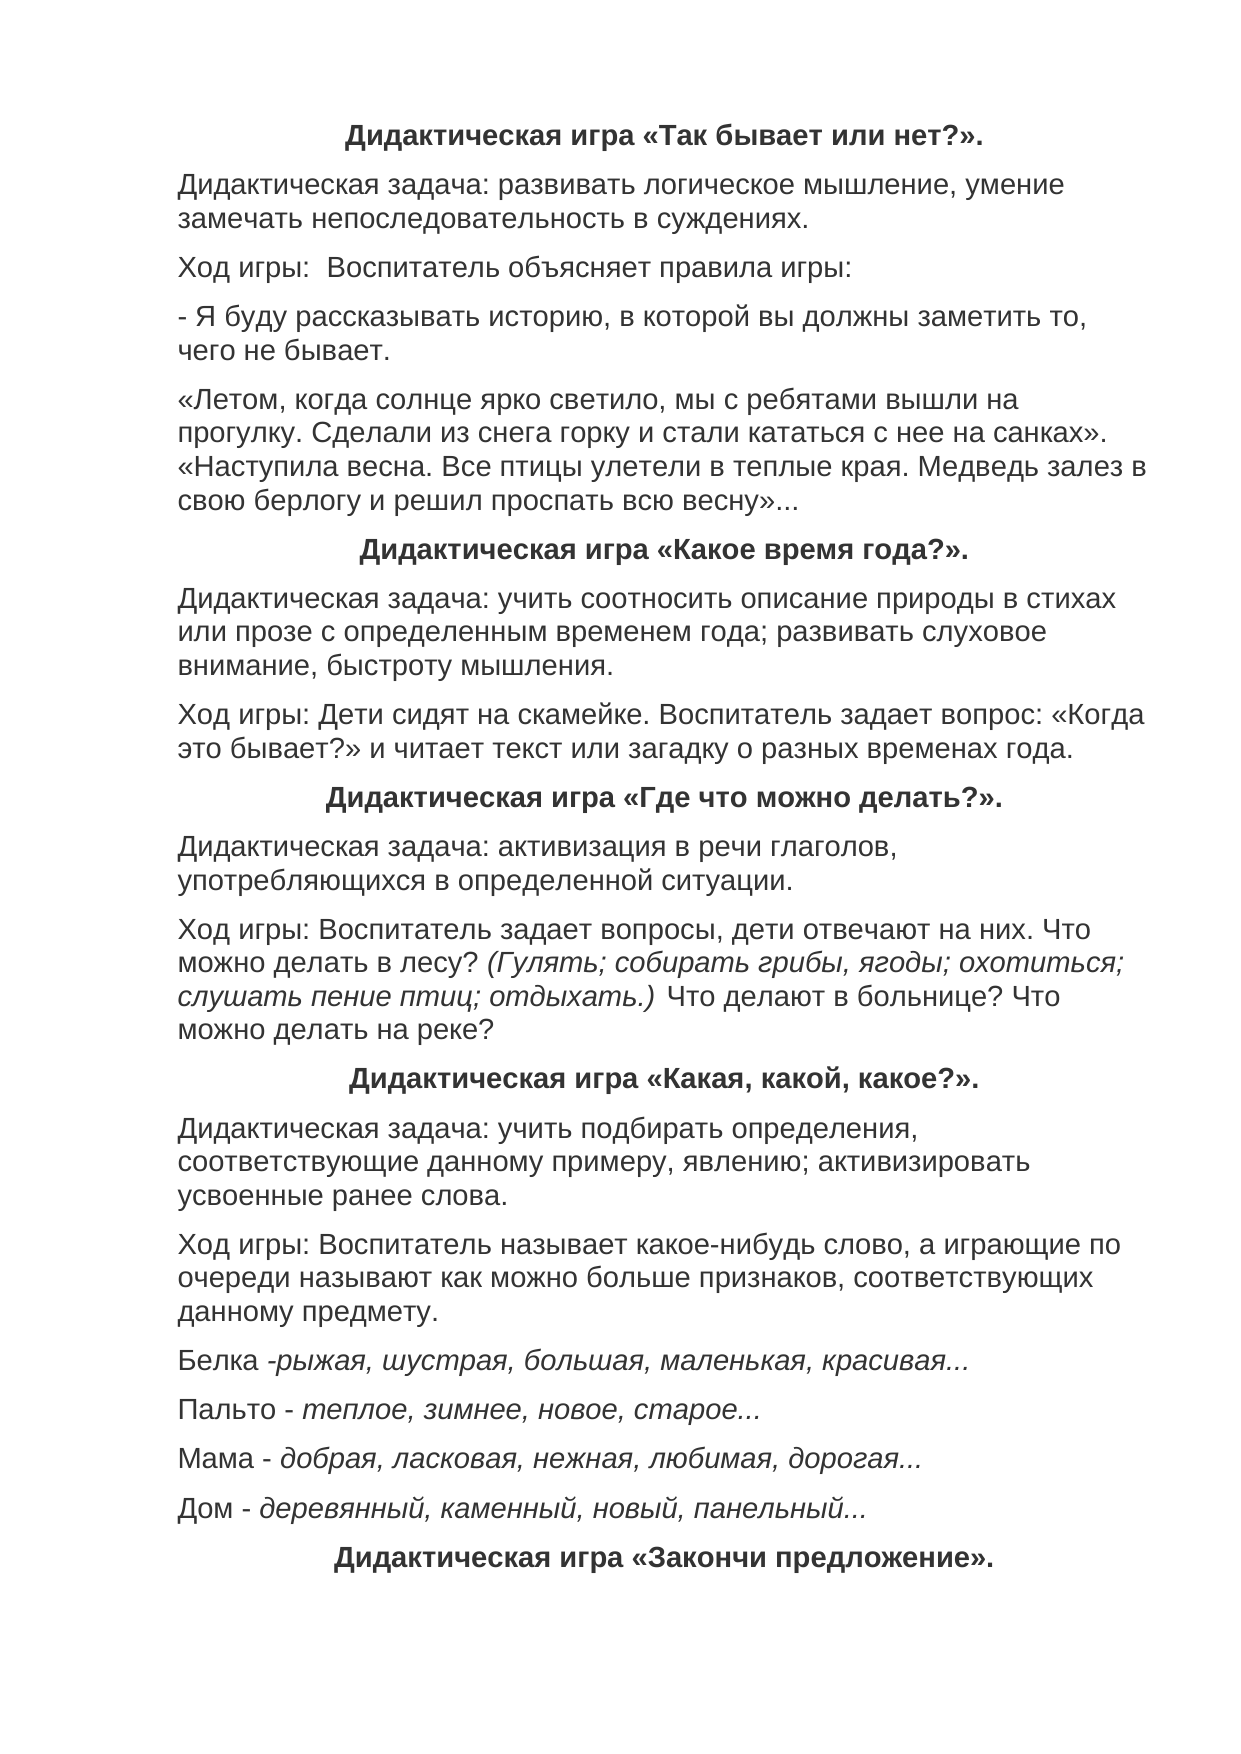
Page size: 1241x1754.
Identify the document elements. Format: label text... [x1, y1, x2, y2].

text Дидактическая игра «Закончи предложение». [177, 1540, 1152, 1573]
text Ход игры: Дети сидят на скамейке. Воспитатель задает вопрос: «Когда это бывает?» и читает текст или загадку о разных временах года. [177, 697, 1152, 764]
text - Я буду рассказывать историю, в которой вы должны заметить то, чего не бывает. [177, 299, 1152, 366]
text Пальто - теплое, зимнее, новое, старое... [177, 1392, 1152, 1426]
text Мама - добрая, ласковая, нежная, любимая, дорогая... [177, 1441, 1152, 1475]
text Дидактическая задача: развивать логическое мышление, умение замечать непоследовательность в суждениях. [177, 167, 1152, 234]
text Дидактическая игра «Какая, какой, какое?». [177, 1061, 1152, 1095]
text Дом - деревянный, каменный, новый, панельный... [177, 1491, 1152, 1524]
text Дидактическая игра «Какое время года?». [177, 532, 1152, 565]
text Дидактическая задача: учить подбирать определения, соответствующие данному примеру, явлению; активизировать усвоенные ранее слова. [177, 1111, 1152, 1211]
text Дидактическая задача: активизация в речи глаголов, употребляющихся в определенной ситуации. [177, 829, 1152, 896]
text Ход игры: Воспитатель объясняет правила игры: [177, 250, 1152, 283]
text Ход игры: Воспитатель называет какое-нибудь слово, а играющие по очереди называют как можно больше признаков, соответствующих данному предмету. [177, 1227, 1152, 1327]
text Дидактическая игра «Так бывает или нет?». [177, 118, 1152, 152]
text «Летом, когда солнце ярко светило, мы с ребятами вышли на прогулку. Сделали из снега горку и стали кататься с нее на санках». «Наступила весна. Все птицы улетели в теплые края. Медведь залез в свою берлогу и решил проспать всю весну»... [177, 382, 1152, 516]
text Дидактическая задача: учить соотносить описание природы в стихах или прозе с определенным временем года; развивать слуховое внимание, быстроту мышления. [177, 581, 1152, 681]
text Дидактическая игра «Где что можно делать?». [177, 780, 1152, 813]
text Ход игры: Воспитатель задает вопросы, дети отвечают на них. Что можно делать в лесу? (Гулять; собирать грибы, ягоды; охотиться; слушать пение птиц; отдыхать.) Что делают в больнице? Что можно делать на реке? [177, 912, 1152, 1046]
text Белка -рыжая, шустрая, большая, маленькая, красивая... [177, 1343, 1152, 1377]
